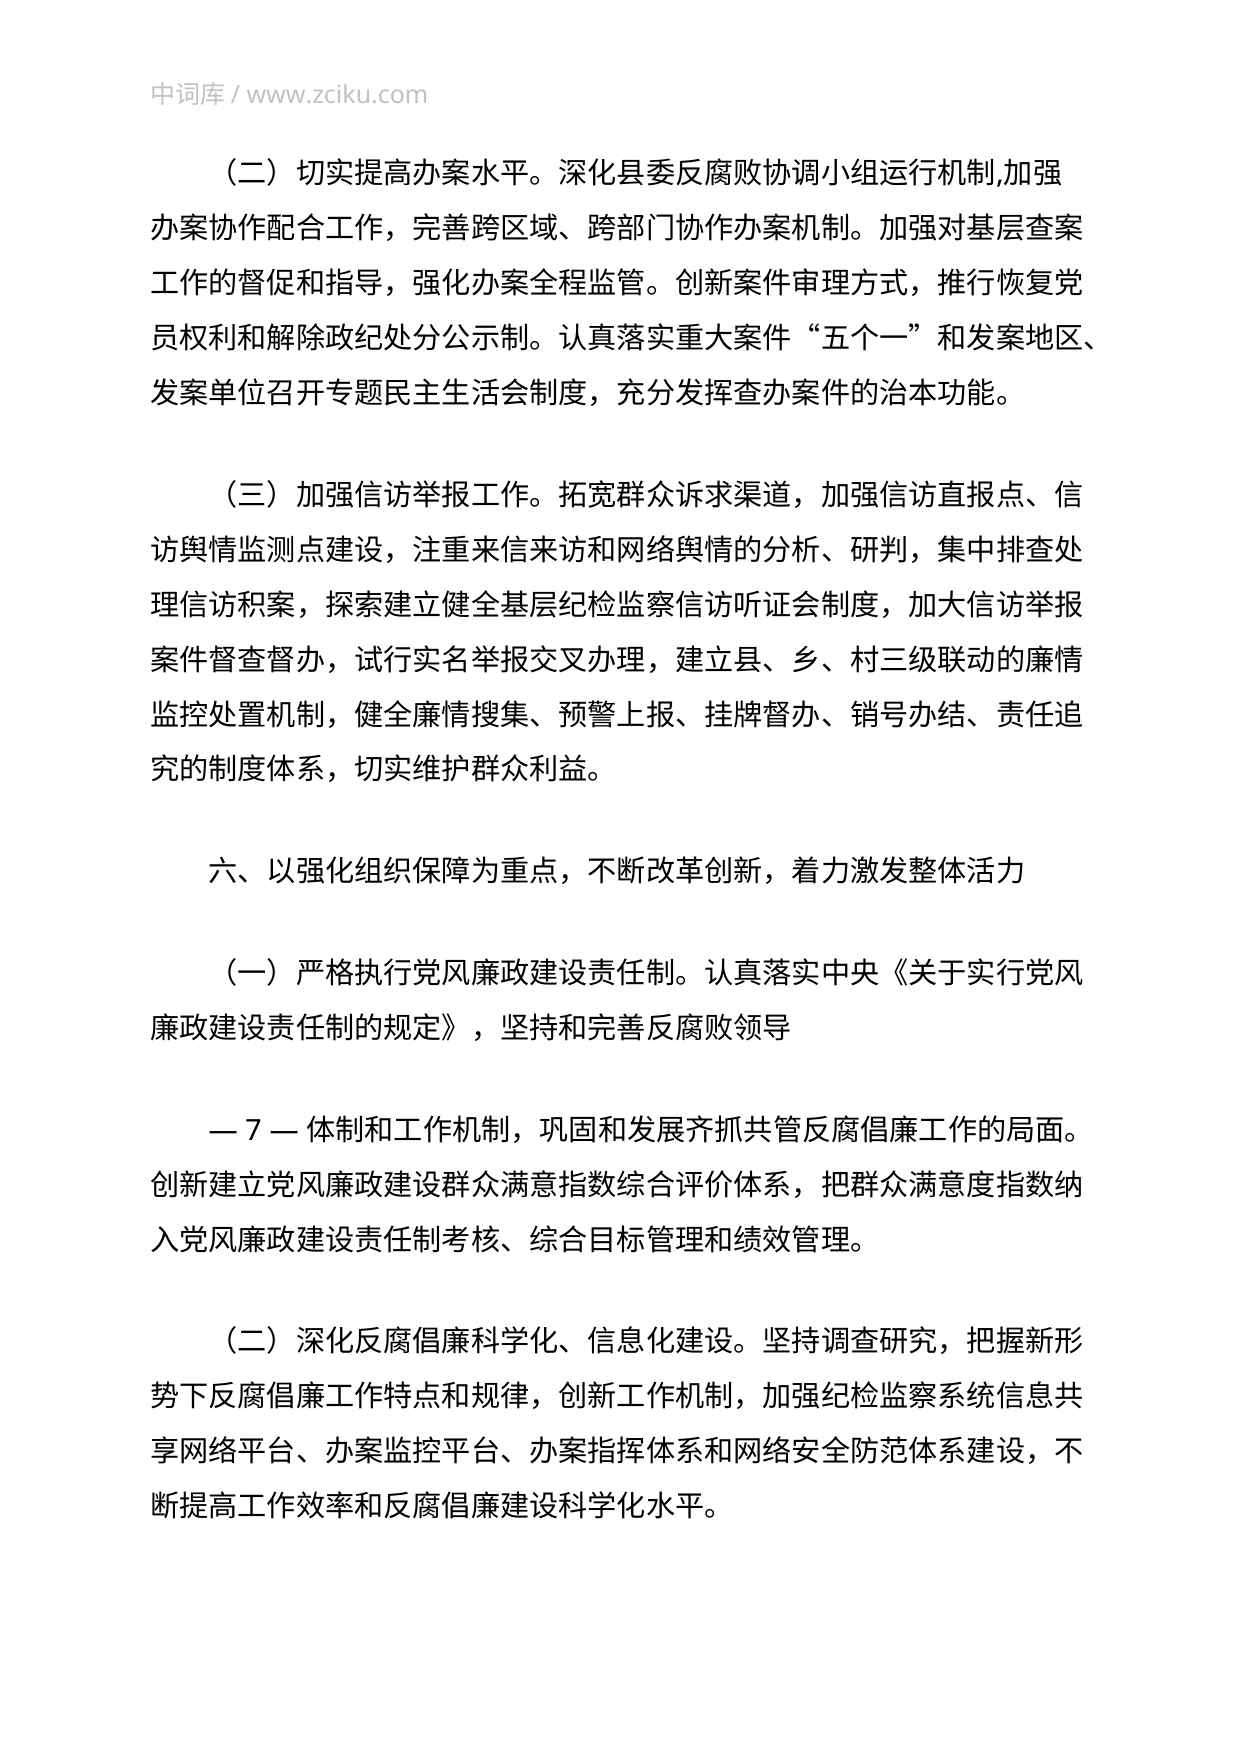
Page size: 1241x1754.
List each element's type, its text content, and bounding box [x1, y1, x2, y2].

text （二）深化反腐倡廉科学化、信息化建设。坚持调查研究，把握新形势下反腐倡廉工作特点和规律，创新工作机制，加强纪检监察系统信息共享网络平台、办案监控平台、办案指挥体系和网络安全防范体系建设，不断提高工作效率和反腐倡廉建设科学化水平。 [150, 1318, 1090, 1525]
text — 7 — 体制和工作机制，巩固和发展齐抓共管反腐倡廉工作的局面。创新建立党风廉政建设群众满意指数综合评价体系，把群众满意度指数纳入党风廉政建设责任制考核、综合目标管理和绩效管理。 [150, 1106, 1090, 1258]
text 六、以强化组织保障为重点，不断改革创新，着力激发整体活力 [150, 848, 1090, 890]
text （三）加强信访举报工作。拓宽群众诉求渠道，加强信访直报点、信访舆情监测点建设，注重来信来访和网络舆情的分析、研判，集中排查处理信访积案，探索建立健全基层纪检监察信访听证会制度，加大信访举报案件督查督办，试行实名举报交叉办理，建立县、乡、村三级联动的廉情监控处置机制，健全廉情搜集、预警上报、挂牌督办、销号办结、责任追究的制度体系，切实维护群众利益。 [150, 471, 1090, 788]
text （一）严格执行党风廉政建设责任制。认真落实中央《关于实行党风廉政建设责任制的规定》，坚持和完善反腐败领导 [150, 949, 1090, 1047]
text （二）切实提高办案水平。深化县委反腐败协调小组运行机制,加强办案协作配合工作，完善跨区域、跨部门协作办案机制。加强对基层查案工作的督促和指导，强化办案全程监管。创新案件审理方式，推行恢复党员权利和解除政纪处分公示制。认真落实重大案件“五个一”和发案地区、发案单位召开专题民主生活会制度，充分发挥查办案件的治本功能。 [150, 150, 1090, 412]
